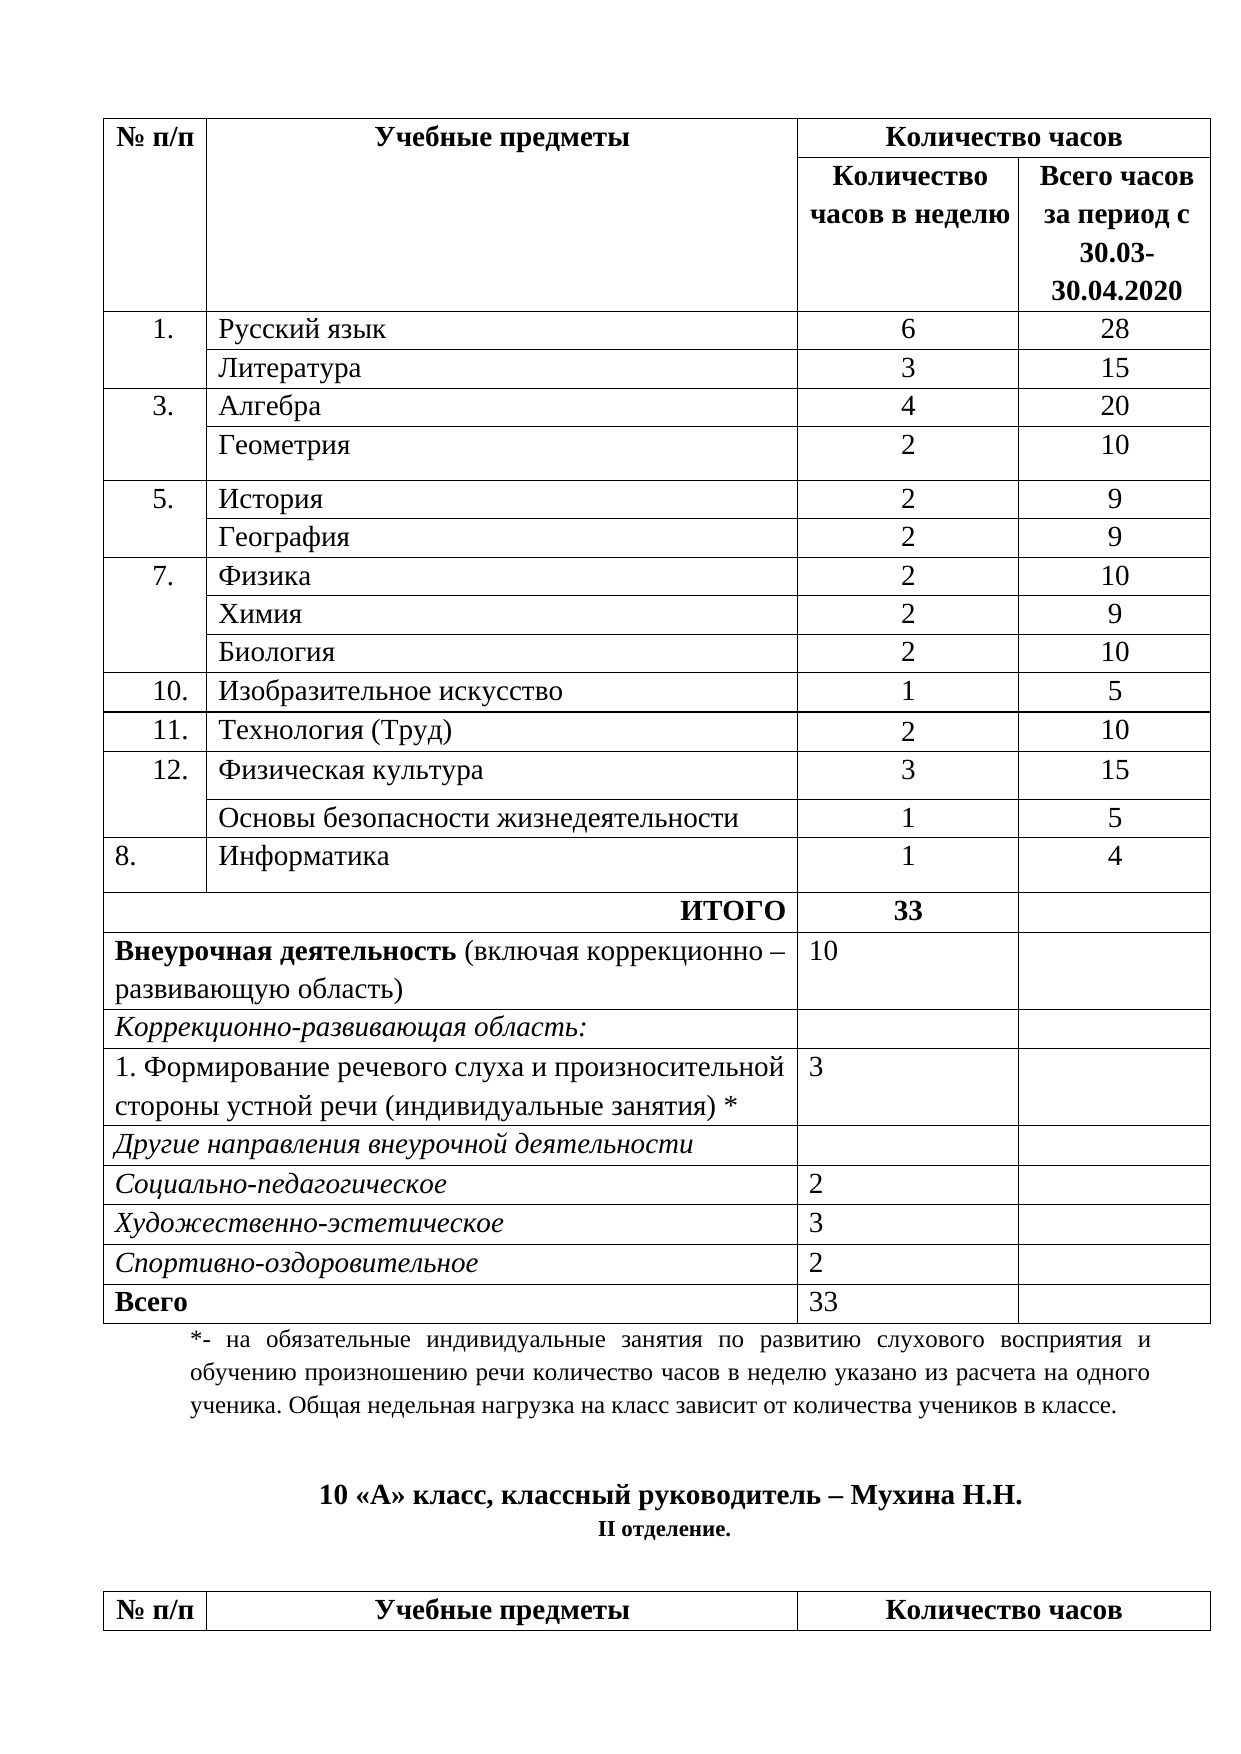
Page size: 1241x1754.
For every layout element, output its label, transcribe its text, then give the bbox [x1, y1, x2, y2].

table_cell Химия [207, 596, 797, 633]
table_cell Физика [207, 558, 797, 595]
table_cell 10 [1019, 427, 1210, 480]
table_cell 20 [1019, 389, 1210, 426]
table_cell [104, 713, 206, 751]
table_cell 3 [798, 1205, 1018, 1244]
table_cell Всего [104, 1285, 797, 1323]
table_header Количество часов [798, 1592, 1210, 1630]
table_cell Всего часов за период с 30.03-30.04.2020 [1019, 158, 1210, 311]
table_cell [1019, 1245, 1210, 1283]
table_cell Художественно-эстетическое [104, 1205, 797, 1244]
table_cell 2 [798, 427, 1018, 480]
text 10 «А» класс, классный руководитель – Мухина Н.Н. [190, 1477, 1152, 1511]
table_cell 9 [1019, 519, 1210, 557]
table_cell ИТОГО [104, 893, 797, 932]
table_cell 2 [798, 481, 1018, 518]
table_cell 2 [798, 596, 1018, 633]
table_cell Основы безопасности жизнедеятельности [207, 800, 797, 837]
table_cell 33 [798, 1285, 1018, 1323]
table_cell [1019, 1010, 1210, 1048]
table_cell Изобразительное искусство [207, 673, 797, 711]
table_cell [104, 673, 206, 711]
table_cell [1019, 1205, 1210, 1244]
table_cell 1. Формирование речевого слуха и произносительной стороны устной речи (индивидуальные занятия) * [104, 1049, 797, 1125]
table_cell Литература [207, 350, 797, 387]
table_header Учебные предметы [207, 1592, 797, 1630]
table_cell Информатика [207, 838, 797, 892]
table_cell 5 [1019, 800, 1210, 837]
table_cell 2 [798, 519, 1018, 557]
table_cell 28 [1019, 312, 1210, 349]
table_cell 3 [798, 752, 1018, 799]
table_cell 6 [798, 312, 1018, 349]
table_cell 3 [798, 350, 1018, 387]
table_cell [104, 752, 206, 837]
table_cell 33 [798, 893, 1018, 932]
table_cell 2 [798, 635, 1018, 672]
table_cell 3 [798, 1049, 1018, 1125]
table_cell 10 [798, 933, 1018, 1008]
table_cell 10 [1019, 558, 1210, 595]
table_cell 15 [1019, 752, 1210, 799]
table_cell [1019, 893, 1210, 932]
table_cell 10 [1019, 635, 1210, 672]
table_header Учебные предметы [207, 119, 797, 311]
table_cell Количество часов в неделю [798, 158, 1018, 311]
table_cell Коррекционно-развивающая область: [104, 1010, 797, 1048]
table_cell [1019, 1049, 1210, 1125]
text II отделение. [177, 1516, 1152, 1542]
table_header Количество часов [798, 119, 1210, 157]
table_cell [104, 389, 206, 480]
table_cell 2 [798, 1166, 1018, 1204]
table_cell 1 [798, 800, 1018, 837]
table_cell [798, 1010, 1018, 1048]
table_cell 4 [798, 389, 1018, 426]
table_cell 2 [798, 713, 1018, 751]
table_cell 15 [1019, 350, 1210, 387]
table_cell 2 [798, 558, 1018, 595]
table_cell Геометрия [207, 427, 797, 480]
table_cell Русский язык [207, 312, 797, 349]
table_cell [1019, 933, 1210, 1008]
table_cell Технология (Труд) [207, 713, 797, 751]
table_cell [1019, 1166, 1210, 1204]
table_cell [1019, 1285, 1210, 1323]
table_cell 1 [798, 673, 1018, 711]
table_header № п/п [104, 1592, 206, 1630]
table_cell [104, 312, 206, 387]
table_cell [104, 481, 206, 557]
table_cell 1 [798, 838, 1018, 892]
table_cell 8. [104, 838, 206, 892]
table_header № п/п [104, 119, 206, 311]
table_cell Алгебра [207, 389, 797, 426]
text *- на обязательные индивидуальные занятия по развитию слухового восприятия и обучению произношению речи количество часов в неделю указано из расчета на одного ученика. Общая недельная нагрузка на класс зависит от количества учеников в классе. [190, 1324, 1152, 1419]
table_cell География [207, 519, 797, 557]
table_cell Биология [207, 635, 797, 672]
table_cell 4 [1019, 838, 1210, 892]
table_cell Другие направления внеурочной деятельности [104, 1126, 797, 1165]
table_cell Физическая культура [207, 752, 797, 799]
table_cell Социально-педагогическое [104, 1166, 797, 1204]
table_cell [798, 1126, 1018, 1165]
table_cell [1019, 1126, 1210, 1165]
table_cell 2 [798, 1245, 1018, 1283]
table_cell История [207, 481, 797, 518]
table_cell 9 [1019, 481, 1210, 518]
table_cell Внеурочная деятельность (включая коррекционно – развивающую область) [104, 933, 797, 1008]
table_cell [104, 558, 206, 672]
table_cell 5 [1019, 673, 1210, 711]
table_cell Спортивно-оздоровительное [104, 1245, 797, 1283]
table_cell 10 [1019, 713, 1210, 751]
table_cell 9 [1019, 596, 1210, 633]
